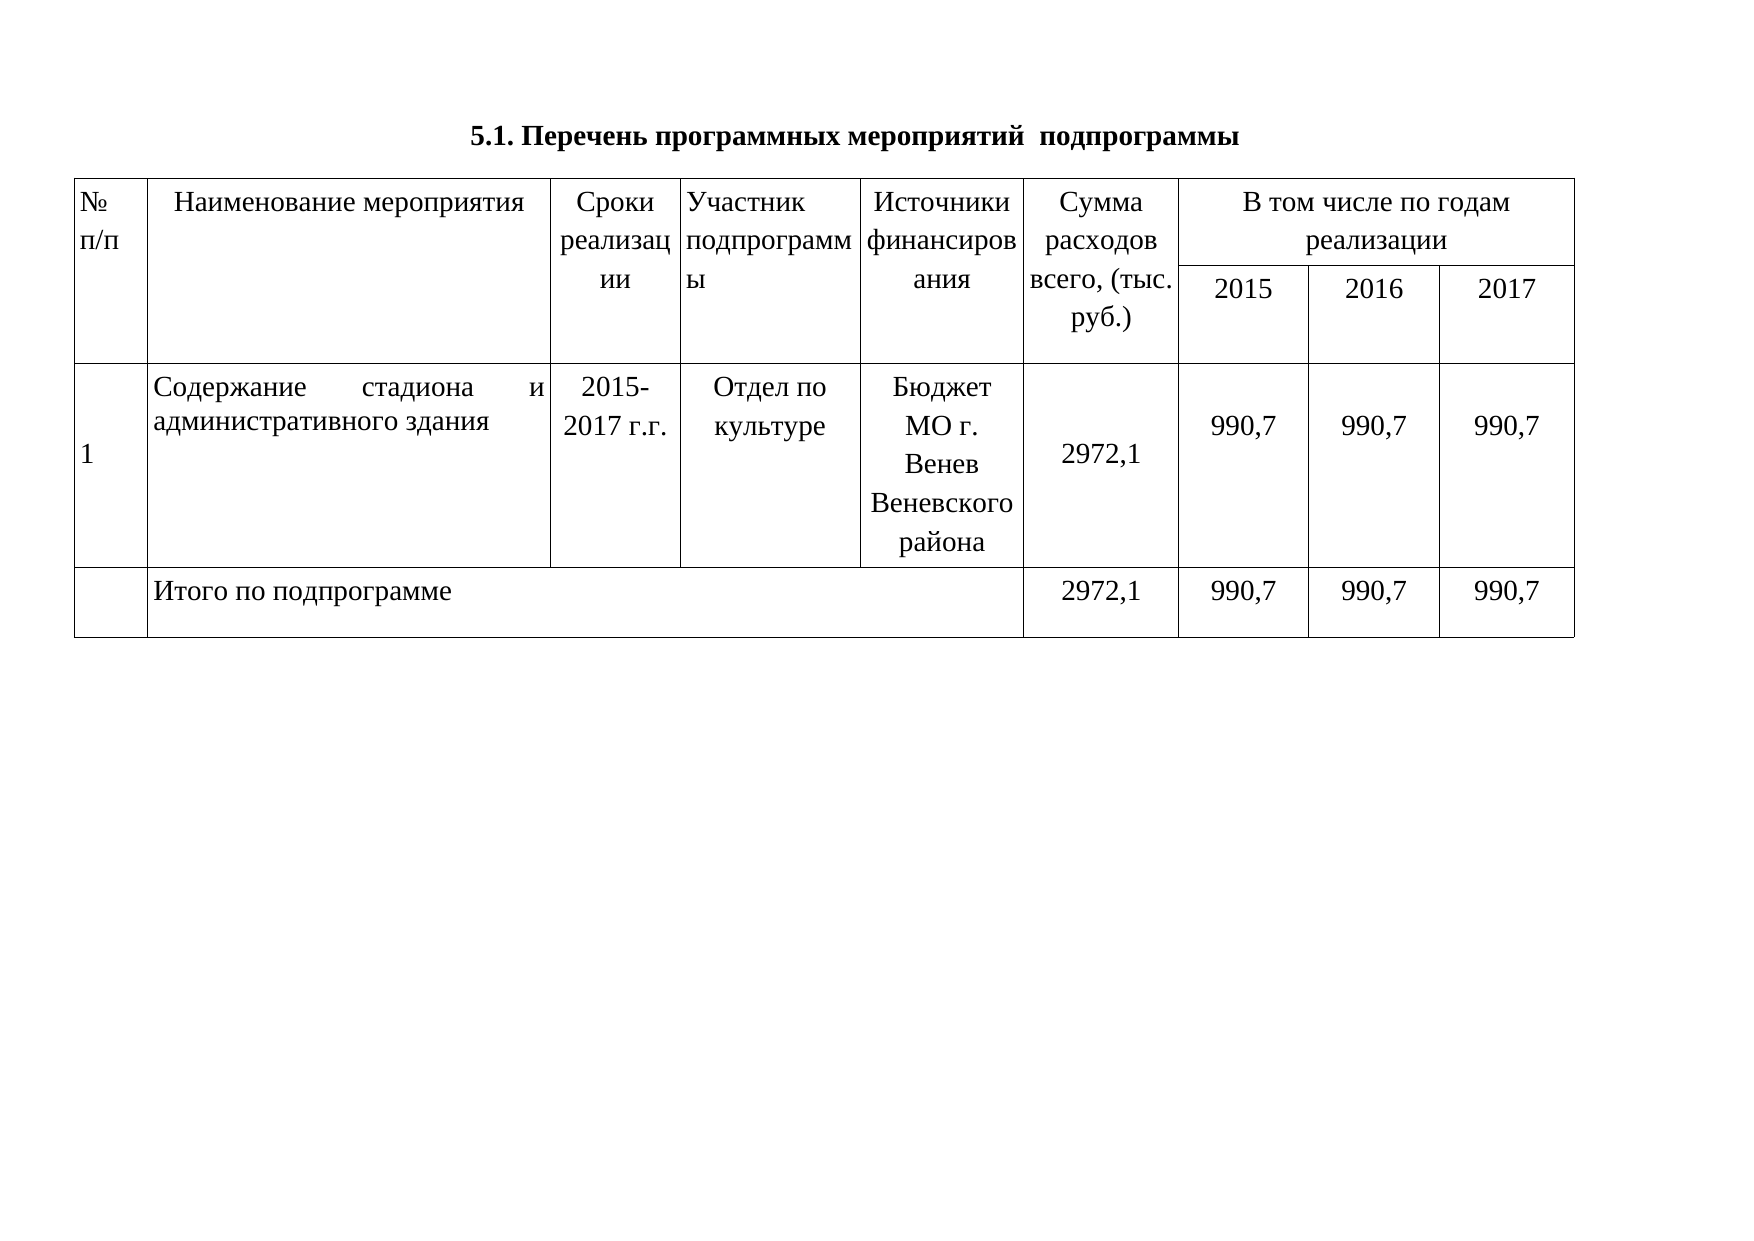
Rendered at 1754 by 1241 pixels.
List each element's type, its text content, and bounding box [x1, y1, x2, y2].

table_header Сумма расходов всего, (тыс. руб.) [1024, 179, 1178, 363]
table_header В том числе по годам реализации [1179, 179, 1574, 265]
table_cell 1 [75, 364, 147, 567]
text 5.1. Перечень программных мероприятий подпрограммы [74, 118, 1636, 152]
table_cell Отдел по культуре [681, 364, 860, 567]
table_cell 2972,1 [1024, 364, 1178, 567]
table_cell 990,7 [1309, 568, 1439, 637]
table_cell 990,7 [1440, 364, 1574, 567]
table_cell 2016 [1309, 266, 1439, 363]
table_cell 2015-2017 г.г. [551, 364, 680, 567]
table_header № п/п [75, 179, 147, 363]
table_header Участник подпрограммы [681, 179, 860, 363]
table_header Сроки реализации [551, 179, 680, 363]
table_cell Итого по подпрограмме [148, 568, 1023, 637]
table_header Наименование мероприятия [148, 179, 550, 363]
table_cell 990,7 [1179, 364, 1308, 567]
table_cell 990,7 [1309, 364, 1439, 567]
table_cell Бюджет МО г. Венев Веневского района [861, 364, 1023, 567]
table_cell 2015 [1179, 266, 1308, 363]
table_cell 2017 [1440, 266, 1574, 363]
table_cell Содержание стадиона и административного здания [148, 364, 550, 567]
table_cell 990,7 [1440, 568, 1574, 637]
table_cell [75, 568, 147, 637]
table_header Источники финансирования [861, 179, 1023, 363]
table_cell 990,7 [1179, 568, 1308, 637]
table_cell 2972,1 [1024, 568, 1178, 637]
